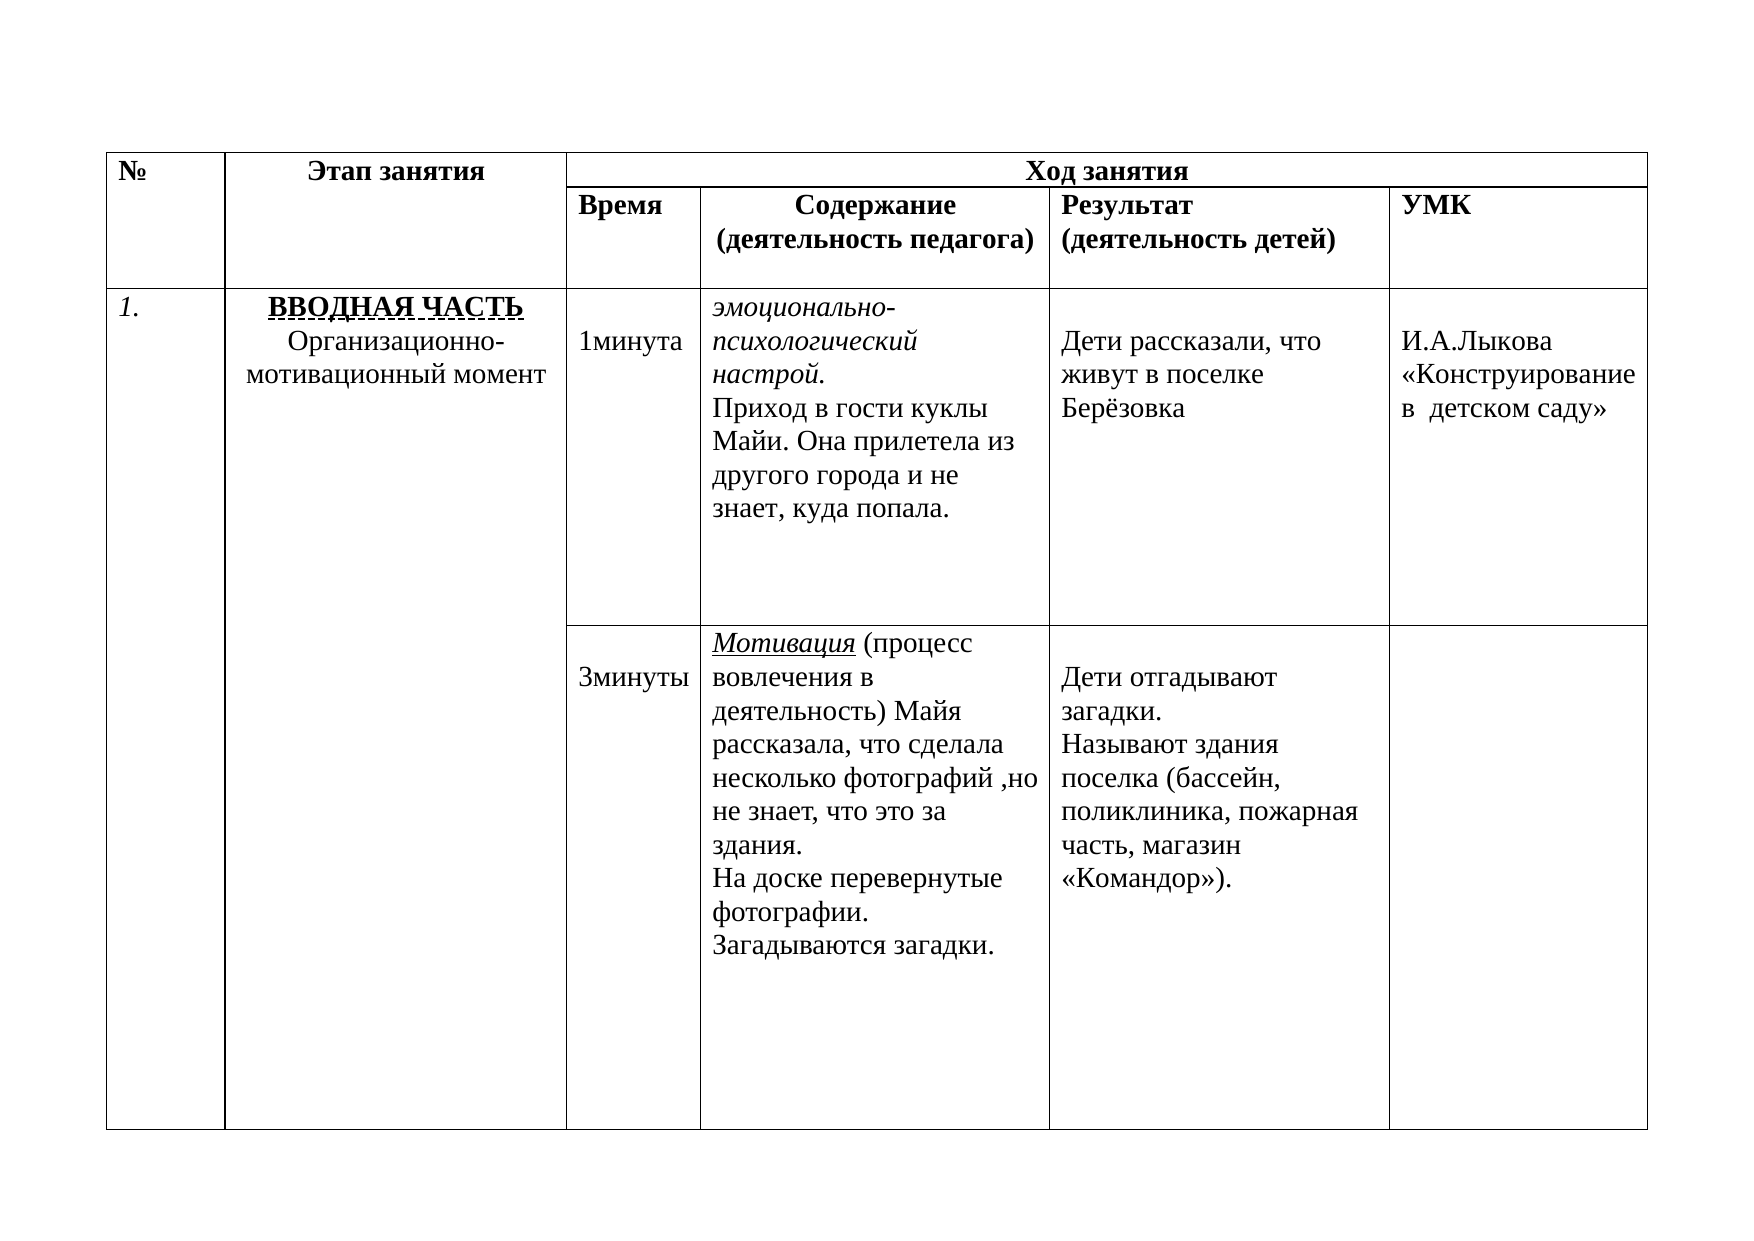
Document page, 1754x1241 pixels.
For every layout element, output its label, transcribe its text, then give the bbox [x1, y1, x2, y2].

table_cell УМК [1390, 188, 1647, 288]
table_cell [701, 626, 1049, 1129]
table_header Этап занятия [226, 153, 566, 288]
table_cell 3минуты [567, 626, 700, 1129]
table_cell Результат (деятельность детей) [1050, 188, 1389, 288]
table_cell Время [567, 188, 700, 288]
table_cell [1050, 626, 1389, 1129]
table_header № [107, 153, 224, 288]
table_cell 1минута [567, 289, 700, 624]
table_cell 1. [107, 289, 224, 1129]
table_cell Содержание (деятельность педагога) [701, 188, 1049, 288]
table_cell Дети рассказали, что живут в поселке Берёзовка [1050, 289, 1389, 624]
table_header Ход занятия [567, 153, 1647, 186]
table_cell [1390, 626, 1647, 1129]
table_cell И.А.Лыкова «Конструирование в детском саду» [1390, 289, 1647, 624]
table_cell ВВОДНАЯ ЧАСТЬ Организационно-мотивационный момент [226, 289, 566, 1129]
table_cell эмоционально-психологический настрой. Приход в гости куклы Майи. Она прилетела из другого города и не знает, куда попала. [701, 289, 1049, 624]
